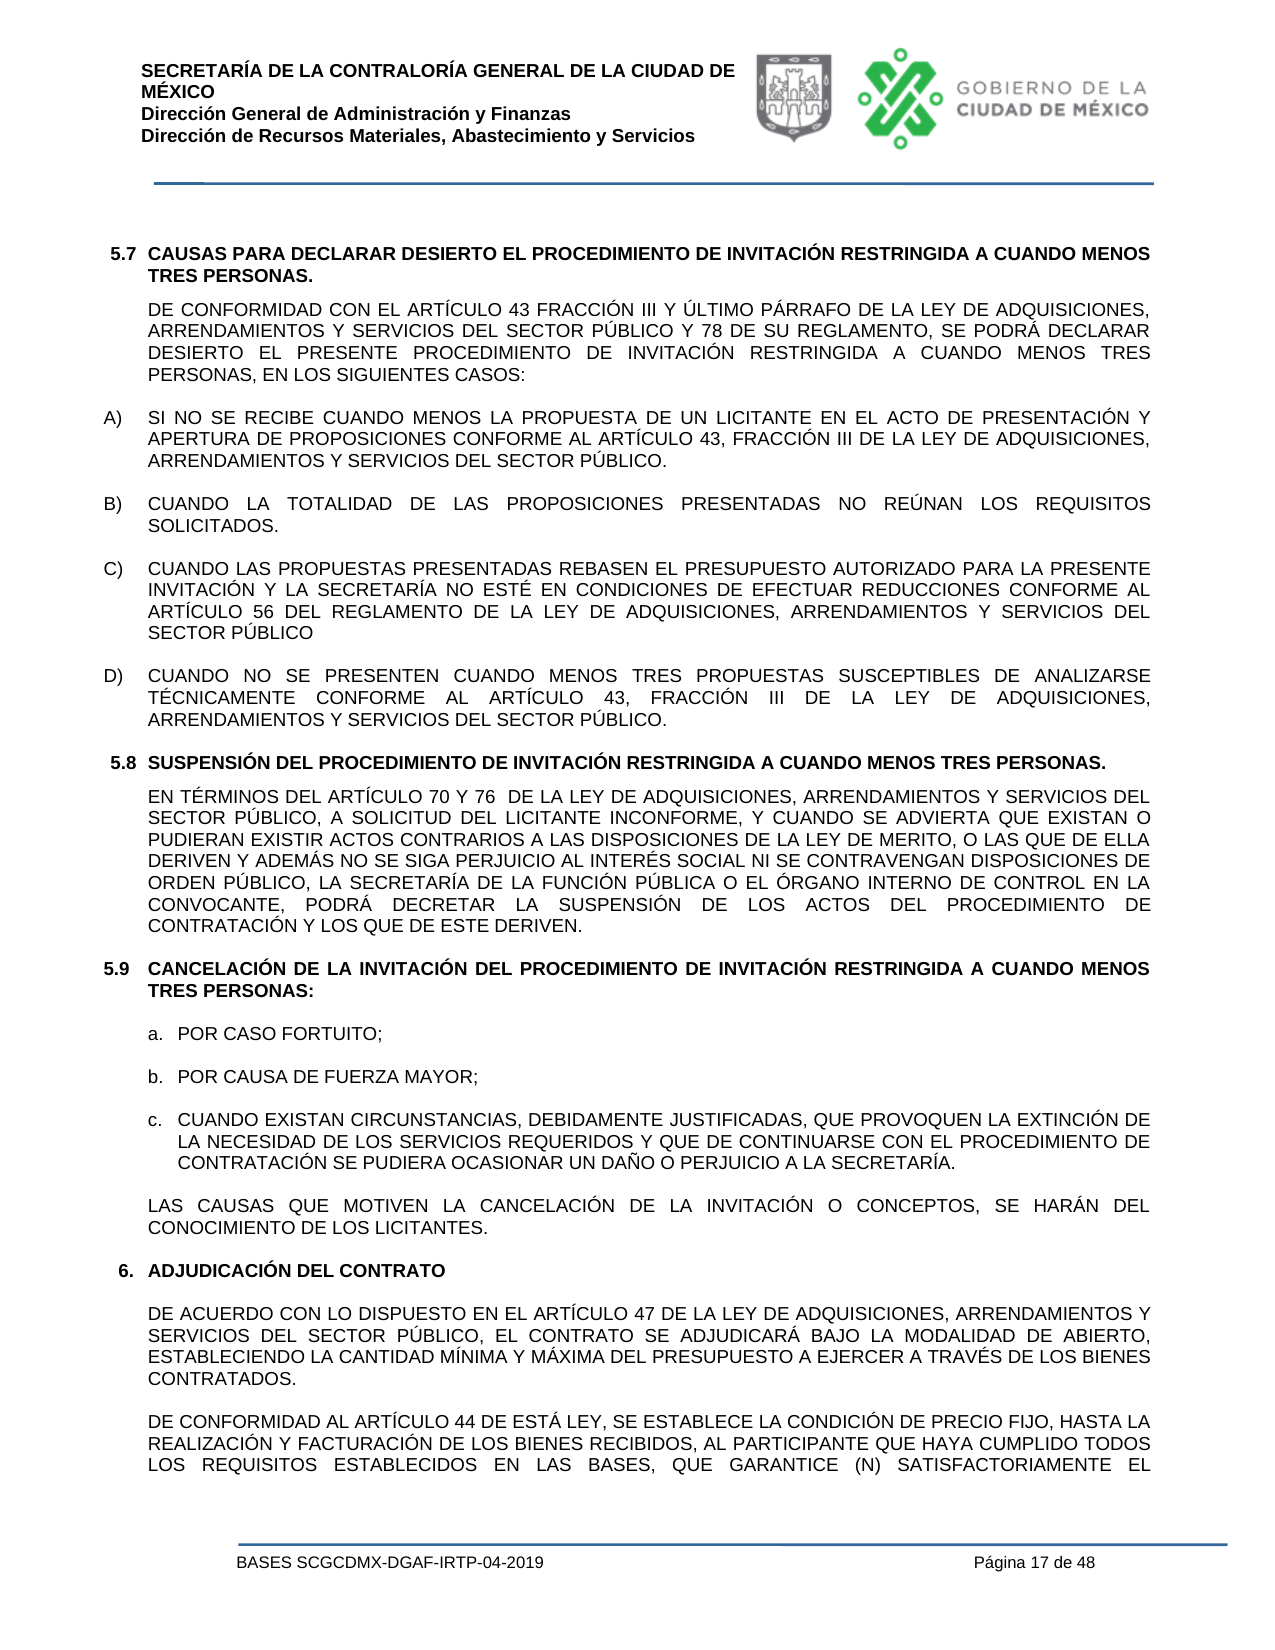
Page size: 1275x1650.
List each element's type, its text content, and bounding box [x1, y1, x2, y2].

list SI NO SE RECIBE CUANDO MENOS LA PROPUESTA DE UN LICITANTE EN EL ACTO DE PRESENTACIÓN Y APERTURA DE PROPOSICIONES CONFORME AL ARTÍCULO 43, FRACCIÓN III DE LA LEY DE ADQUISICIONES, ARRENDAMIENTOS Y SERVICIOS DEL SECTOR PÚBLICO. [103, 407, 1152, 471]
list CUANDO EXISTAN CIRCUNSTANCIAS, DEBIDAMENTE JUSTIFICADAS, QUE PROVOQUEN LA EXTINCIÓN DE LA NECESIDAD DE LOS SERVICIOS REQUERIDOS Y QUE DE CONTINUARSE CON EL PROCEDIMIENTO DE CONTRATACIÓN SE PUDIERA OCASIONAR UN DAÑO O PERJUICIO A LA SECRETARÍA. [148, 1109, 1152, 1174]
list CAUSAS PARA DECLARAR DESIERTO EL PROCEDIMIENTO DE INVITACIÓN RESTRINGIDA A CUANDO MENOS TRES PERSONAS. [110, 243, 1152, 286]
picture [753, 43, 1150, 153]
list POR CASO FORTUITO; [148, 1023, 1152, 1044]
list POR CAUSA DE FUERZA MAYOR; [148, 1066, 1152, 1087]
list SUSPENSIÓN DEL PROCEDIMIENTO DE INVITACIÓN RESTRINGIDA A CUANDO MENOS TRES PERSONAS. [110, 752, 1152, 773]
text DE ACUERDO CON LO DISPUESTO EN EL ARTÍCULO 47 DE LA LEY DE ADQUISICIONES, ARRENDAMIENTOS Y SERVICIOS DEL SECTOR PÚBLICO, EL CONTRATO SE ADJUDICARÁ BAJO LA MODALIDAD DE ABIERTO, ESTABLECIENDO LA CANTIDAD MÍNIMA Y MÁXIMA DEL PRESUPUESTO A EJERCER A TRAVÉS DE LOS BIENES CONTRATADOS. [148, 1303, 1152, 1389]
list ADJUDICACIÓN DEL CONTRATO [118, 1260, 1152, 1282]
text DE CONFORMIDAD CON EL ARTÍCULO 43 FRACCIÓN III Y ÚLTIMO PÁRRAFO DE LA LEY DE ADQUISICIONES, ARRENDAMIENTOS Y SERVICIOS DEL SECTOR PÚBLICO Y 78 DE SU REGLAMENTO, SE PODRÁ DECLARAR DESIERTO EL PRESENTE PROCEDIMIENTO DE INVITACIÓN RESTRINGIDA A CUANDO MENOS TRES PERSONAS, EN LOS SIGUIENTES CASOS: [148, 299, 1152, 385]
text 5.9 CANCELACIÓN DE LA INVITACIÓN DEL PROCEDIMIENTO DE INVITACIÓN RESTRINGIDA A CUANDO MENOS TRES PERSONAS: [103, 958, 1152, 1001]
list CUANDO NO SE PRESENTEN CUANDO MENOS TRES PROPUESTAS SUSCEPTIBLES DE ANALIZARSE TÉCNICAMENTE CONFORME AL ARTÍCULO 43, FRACCIÓN III DE LA LEY DE ADQUISICIONES, ARRENDAMIENTOS Y SERVICIOS DEL SECTOR PÚBLICO. [103, 665, 1152, 730]
text EN TÉRMINOS DEL ARTÍCULO 70 Y 76 DE LA LEY DE ADQUISICIONES, ARRENDAMIENTOS Y SERVICIOS DEL SECTOR PÚBLICO, A SOLICITUD DEL LICITANTE INCONFORME, Y CUANDO SE ADVIERTA QUE EXISTAN O PUDIERAN EXISTIR ACTOS CONTRARIOS A LAS DISPOSICIONES DE LA LEY DE MERITO, O LAS QUE DE ELLA DERIVEN Y ADEMÁS NO SE SIGA PERJUICIO AL INTERÉS SOCIAL NI SE CONTRAVENGAN DISPOSICIONES DE ORDEN PÚBLICO, LA SECRETARÍA DE LA FUNCIÓN PÚBLICA O EL ÓRGANO INTERNO DE CONTROL EN LA CONVOCANTE, PODRÁ DECRETAR LA SUSPENSIÓN DE LOS ACTOS DEL PROCEDIMIENTO DE CONTRATACIÓN Y LOS QUE DE ESTE DERIVEN. [148, 786, 1152, 937]
list CUANDO LAS PROPUESTAS PRESENTADAS REBASEN EL PRESUPUESTO AUTORIZADO PARA LA PRESENTE INVITACIÓN Y LA SECRETARÍA NO ESTÉ EN CONDICIONES DE EFECTUAR REDUCCIONES CONFORME AL ARTÍCULO 56 DEL REGLAMENTO DE LA LEY DE ADQUISICIONES, ARRENDAMIENTOS Y SERVICIOS DEL SECTOR PÚBLICO [103, 557, 1152, 644]
text LAS CAUSAS QUE MOTIVEN LA CANCELACIÓN DE LA INVITACIÓN O CONCEPTOS, SE HARÁN DEL CONOCIMIENTO DE LOS LICITANTES. [148, 1195, 1152, 1238]
list CUANDO LA TOTALIDAD DE LAS PROPOSICIONES PRESENTADAS NO REÚNAN LOS REQUISITOS SOLICITADOS. [103, 493, 1152, 536]
